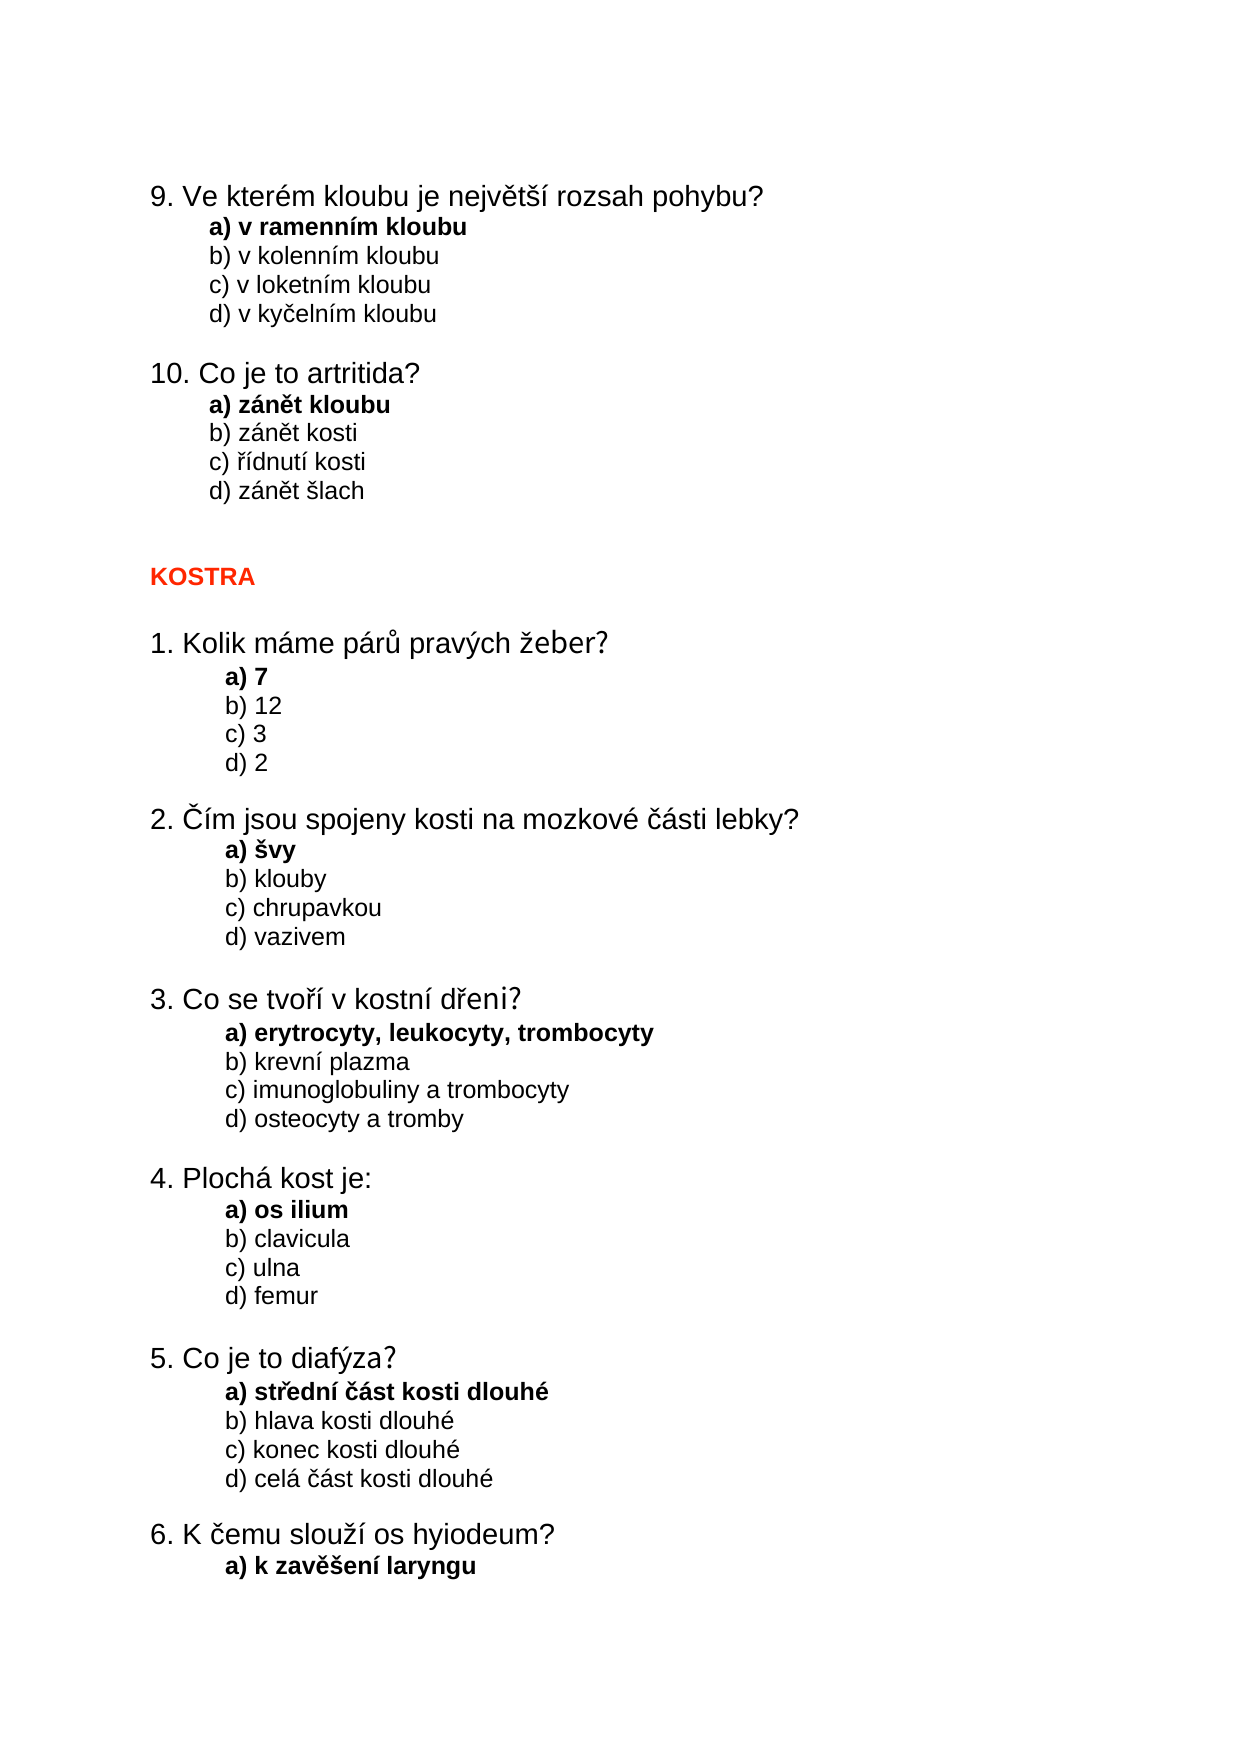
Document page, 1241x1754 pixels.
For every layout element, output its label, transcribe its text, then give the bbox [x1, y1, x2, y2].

text 3. Co se tvoří v kostní dřeni? a) erytrocyty, leukocyty, trombocyty b) krevní plazma [150, 975, 1090, 1075]
text c) imunoglobuliny a trombocyty d) osteocyty a tromby [150, 1075, 1090, 1133]
text 1. Kolik máme párů pravých žeber? a) 7 b) 12 c) 3 d) 2 [150, 619, 1090, 777]
text d) zánět šlach [150, 476, 1090, 504]
text KOSTRA [150, 562, 1090, 591]
text 9. Ve kterém kloubu je největší rozsah pohybu? [150, 179, 1090, 212]
text d) v kyčelním kloubu [150, 298, 1090, 327]
text 10. Co je to artritida? [150, 356, 1090, 389]
text b) zánět kosti [150, 418, 1090, 447]
text a) v ramenním kloubu [150, 212, 1090, 241]
text 4. Plochá kost je: a) os ilium b) clavicula c) ulna d) femur [150, 1161, 1090, 1310]
text c) v loketním kloubu [150, 270, 1090, 298]
text 6. K čemu slouží os hyiodeum? a) k zavěšení laryngu [150, 1517, 1090, 1579]
text c) řídnutí kosti [150, 447, 1090, 476]
text 2. Čím jsou spojeny kosti na mozkové části lebky? a) švy b) klouby c) chrupavkou d) vazivem [150, 802, 1090, 950]
text 5. Co je to diafýza? a) střední část kosti dlouhé b) hlava kosti dlouhé c) konec kosti dlouhé d) celá část kosti dlouhé [150, 1335, 1090, 1492]
text a) zánět kloubu [150, 389, 1090, 418]
text b) v kolenním kloubu [150, 241, 1090, 270]
